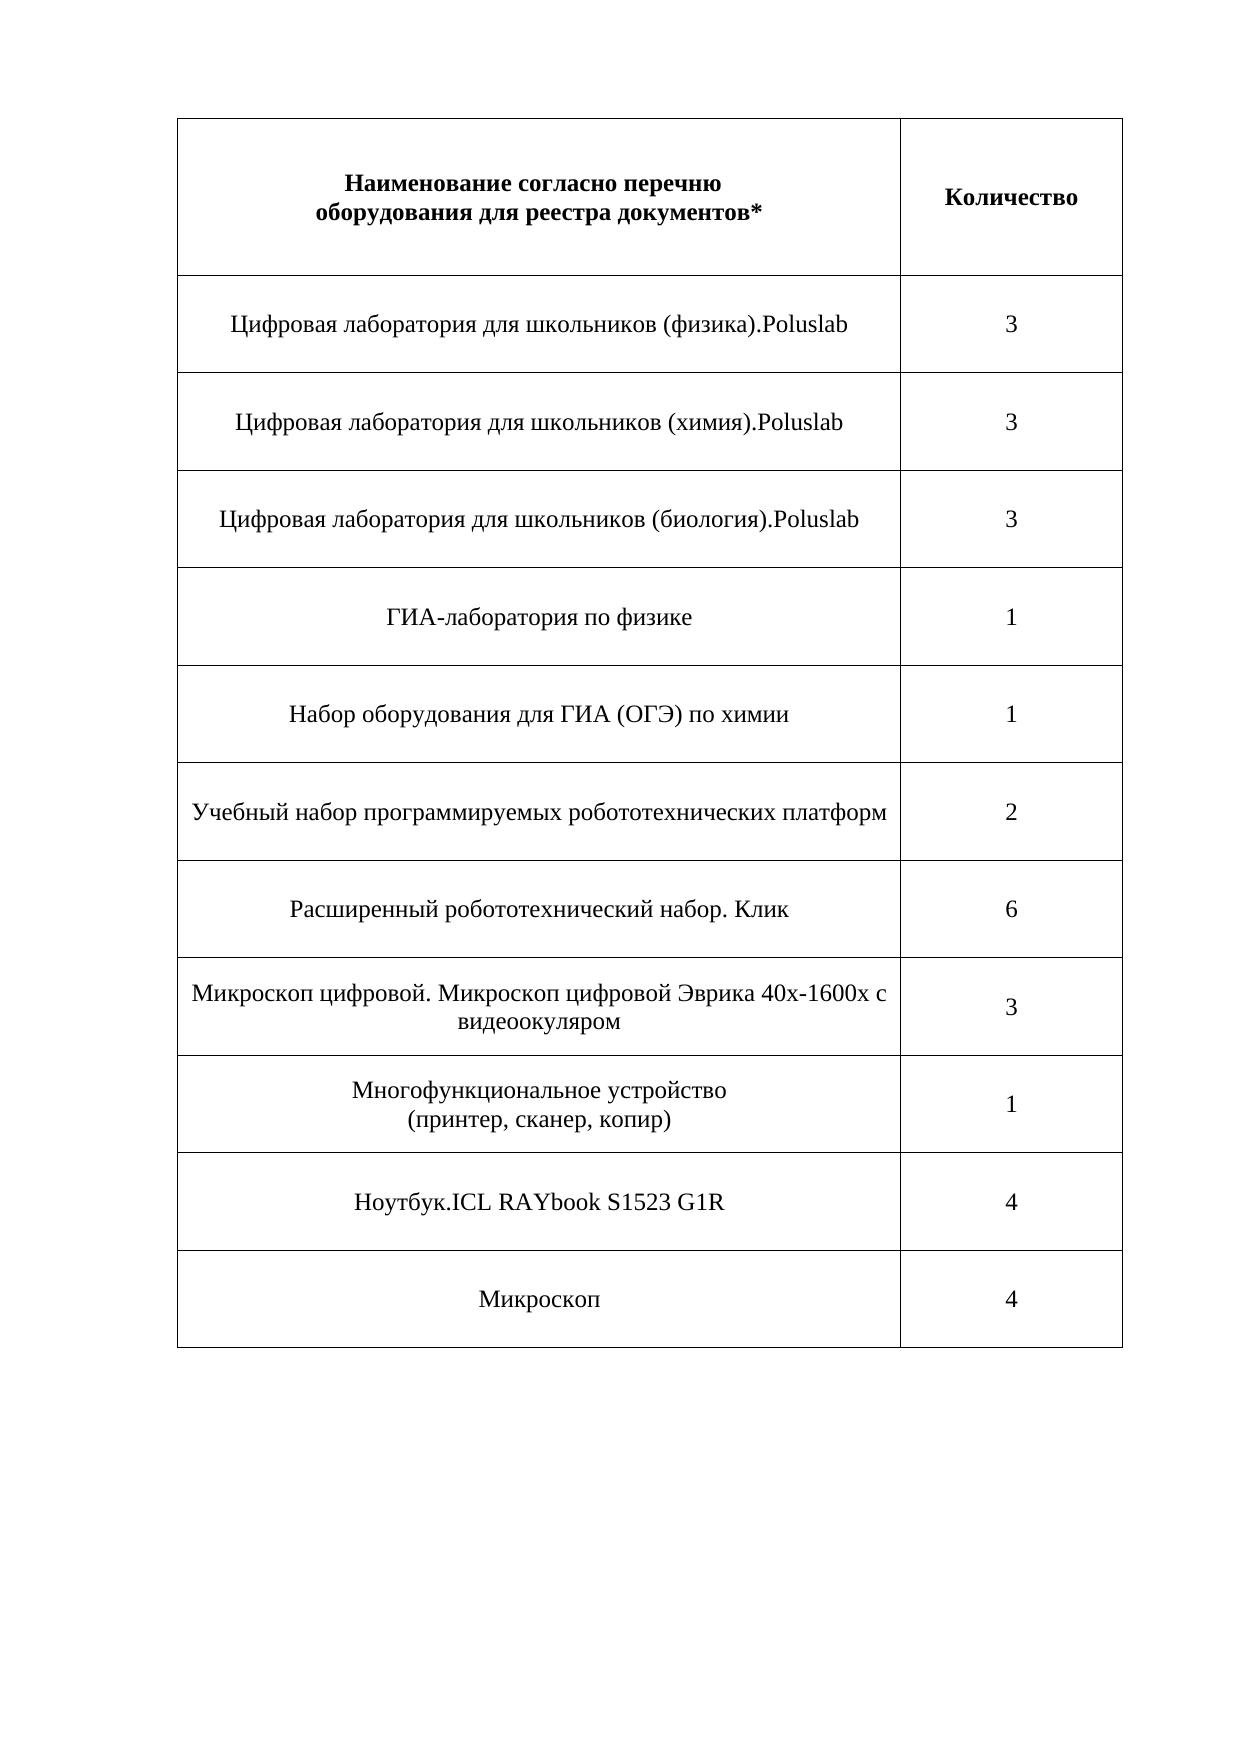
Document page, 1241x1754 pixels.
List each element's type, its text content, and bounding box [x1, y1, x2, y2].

table_cell Расширенный робототехнический набор. Клик [178, 861, 900, 957]
table_cell Многофункциональное устройство (принтер, сканер, копир) [178, 1056, 900, 1152]
table_cell 1 [901, 568, 1122, 665]
table_cell ГИА-лаборатория по физике [178, 568, 900, 665]
table_cell Цифровая лаборатория для школьников (биология).Poluslab [178, 471, 900, 567]
table_cell 3 [901, 958, 1122, 1055]
table_header Наименование согласно перечню оборудования для реестра документов* [178, 119, 900, 275]
table_cell 4 [901, 1153, 1122, 1250]
table_cell Микроскоп цифровой. Микроскоп цифровой Эврика 40х-1600х с видеоокуляром [178, 958, 900, 1055]
table_cell Набор оборудования для ГИА (ОГЭ) по химии [178, 666, 900, 762]
table_cell Микроскоп [178, 1251, 900, 1347]
table_cell Цифровая лаборатория для школьников (физика).Poluslab [178, 276, 900, 372]
table_cell 2 [901, 763, 1122, 860]
table_cell 3 [901, 276, 1122, 372]
table_cell 6 [901, 861, 1122, 957]
table_cell 4 [901, 1251, 1122, 1347]
table_header Количество [901, 119, 1122, 275]
table_cell 3 [901, 373, 1122, 470]
table_cell 1 [901, 1056, 1122, 1152]
table_cell Учебный набор программируемых робототехнических платформ [178, 763, 900, 860]
table_cell Ноутбук.ICL RAYbook S1523 G1R [178, 1153, 900, 1250]
table_cell 3 [901, 471, 1122, 567]
table_cell 1 [901, 666, 1122, 762]
table_cell Цифровая лаборатория для школьников (химия).Poluslab [178, 373, 900, 470]
